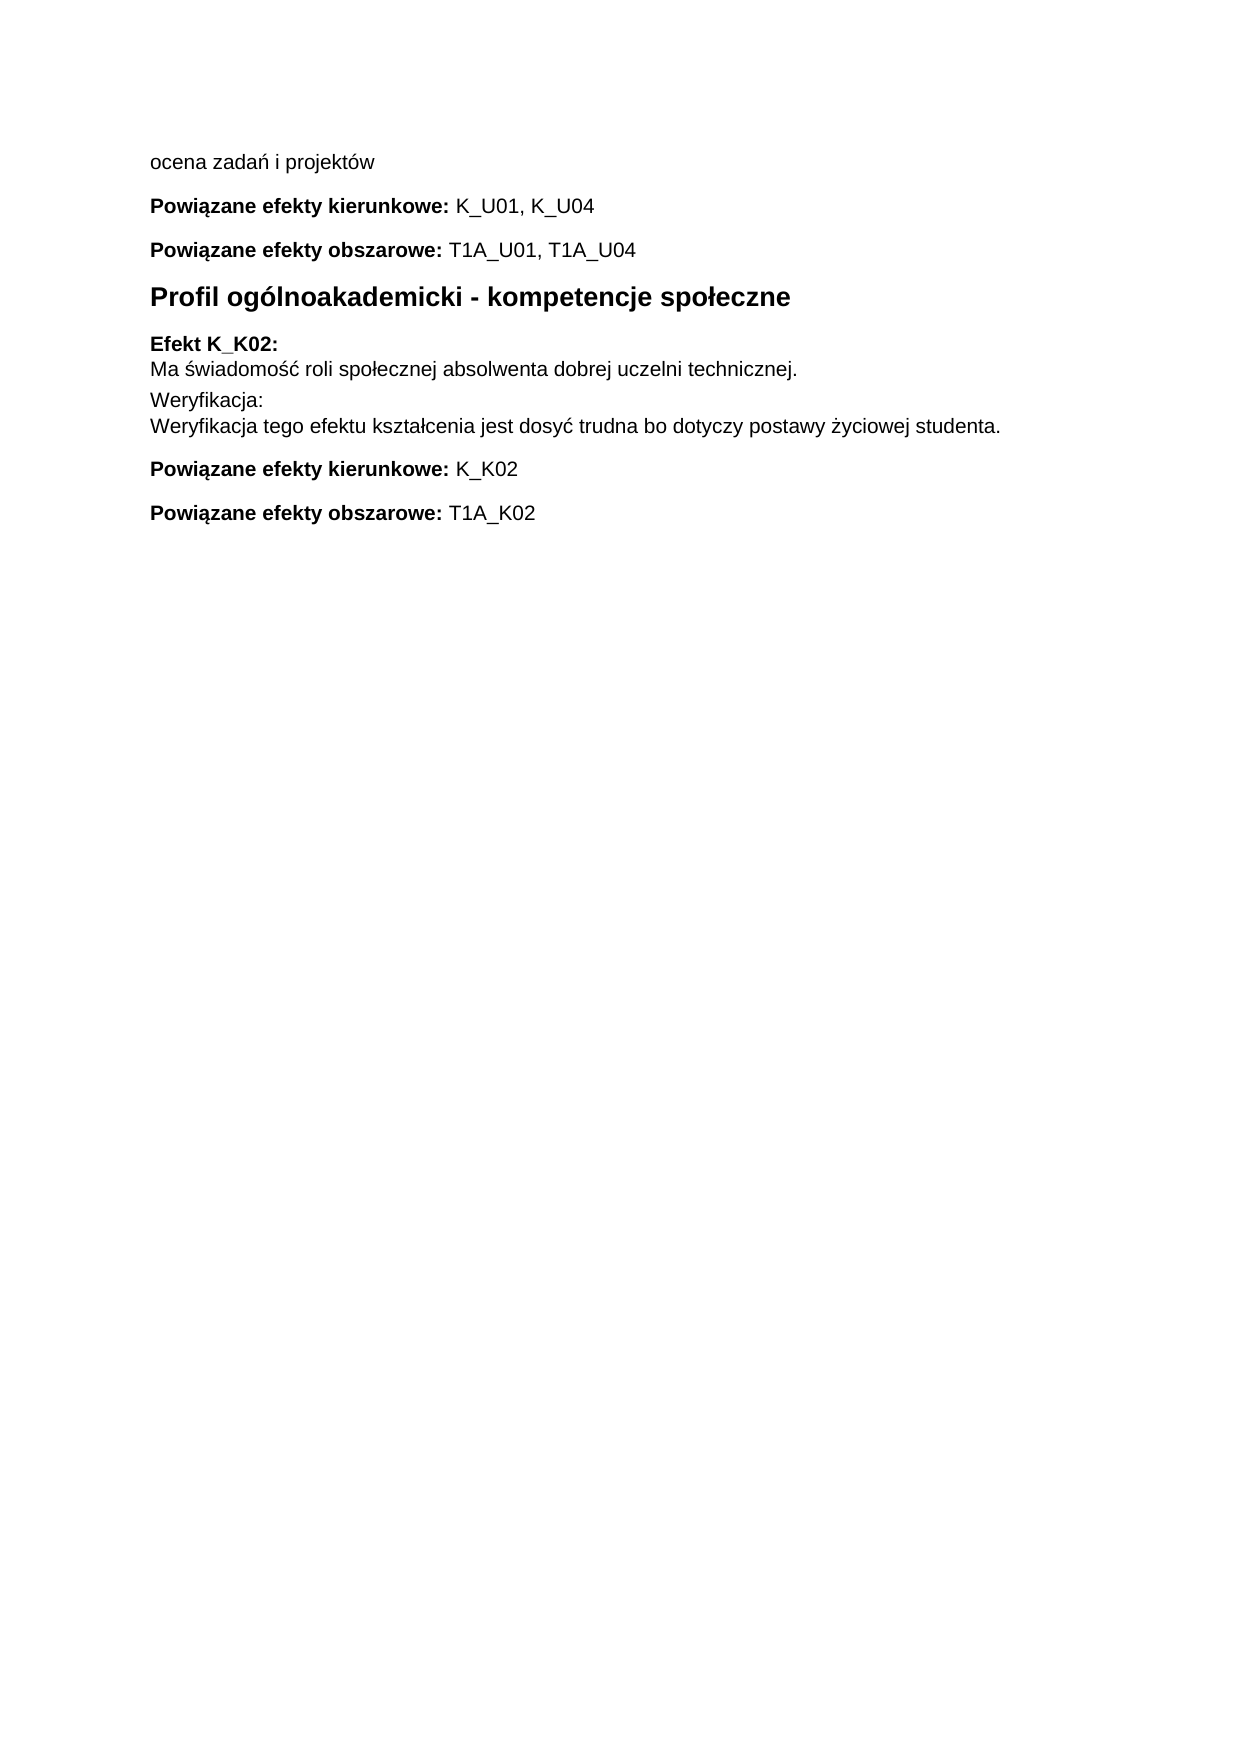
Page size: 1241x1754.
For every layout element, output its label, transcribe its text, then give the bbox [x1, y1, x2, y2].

text Powiązane efekty kierunkowe: K_U01, K_U04 [150, 194, 1090, 218]
subtitle Profil ogólnoakademicki - kompetencje społeczne [150, 281, 1090, 312]
text Efekt K_K02: [150, 332, 1090, 356]
text Powiązane efekty obszarowe: T1A_K02 [150, 501, 1090, 525]
text Ma świadomość roli społecznej absolwenta dobrej uczelni technicznej. [150, 357, 1090, 381]
text ocena zadań i projektów [150, 150, 1090, 174]
text Weryfikacja tego efektu kształcenia jest dosyć trudna bo dotyczy postawy życiowej studenta. [150, 413, 1090, 437]
text Powiązane efekty obszarowe: T1A_U01, T1A_U04 [150, 237, 1090, 261]
text Weryfikacja: [150, 387, 1090, 411]
text Powiązane efekty kierunkowe: K_K02 [150, 457, 1090, 481]
